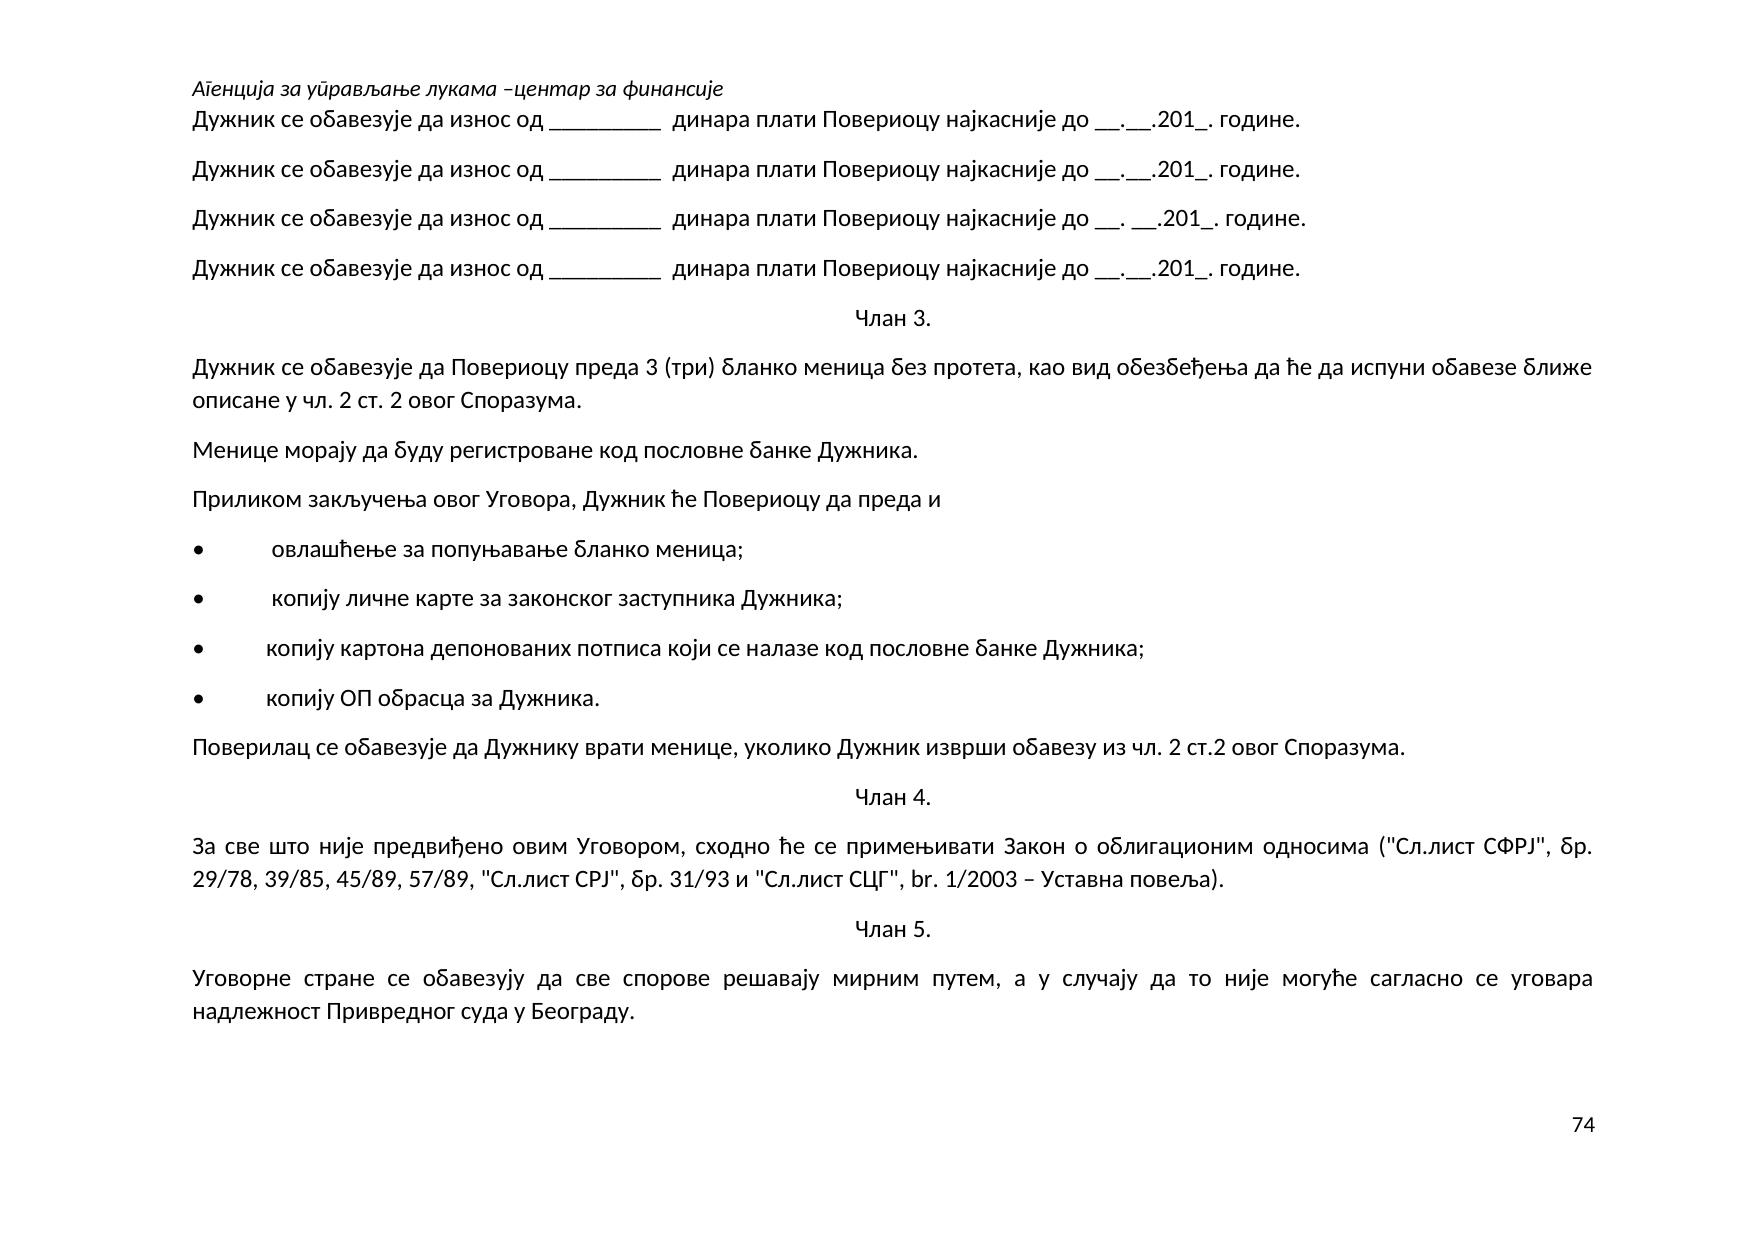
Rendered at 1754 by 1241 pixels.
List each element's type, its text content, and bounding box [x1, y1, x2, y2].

text Дужник се обавезује да износ од _________ динара плати Повериоцу најкасније до __.__.201_. године. [192, 153, 1595, 183]
text За све што није предвиђено овим Уговором, сходно ће се примењивати Закон о облигационим односима ("Сл.лист СФРЈ", бр. 29/78, 39/85, 45/89, 57/89, "Сл.лист СРЈ", бр. 31/93 и "Сл.лист СЦГ", br. 1/2003 – Уставна повеља). [192, 831, 1595, 894]
text • копију личне карте за законског заступника Дужника; [192, 583, 1595, 613]
text Члан 4. [192, 781, 1595, 811]
text • овлашћење за попуњавање бланко меница; [192, 533, 1595, 563]
text Приликом закључења овог Уговора, Дужник ће Повериоцу да преда и [192, 483, 1595, 514]
text • копију ОП обрасца за Дужника. [192, 682, 1595, 712]
text Менице морају да буду регистроване код пословне банке Дужника. [192, 434, 1595, 464]
text Уговорне стране се обавезују да све спорове решавају мирним путем, а у случају да то није могуће сагласно се уговара надлежност Привредног суда у Београду. [192, 963, 1595, 1026]
text Дужник се обавезује да износ од _________ динара плати Повериоцу најкасније до __.__.201_. године. [192, 103, 1595, 134]
text Дужник се обавезује да Повериоцу преда 3 (три) бланко меница без протета, као вид обезбеђења да ће да испуни обавезе ближе описане у чл. 2 ст. 2 овог Споразума. [192, 351, 1595, 415]
text Поверилац се обавезује да Дужнику врати менице, уколико Дужник изврши обавезу из чл. 2 ст.2 овог Споразума. [192, 731, 1595, 762]
text Дужник се обавезује да износ од _________ динара плати Повериоцу најкасније до __. __.201_. године. [192, 203, 1595, 233]
text Дужник се обавезује да износ од _________ динара плати Повериоцу најкасније до __.__.201_. године. [192, 252, 1595, 283]
text Члан 5. [192, 913, 1595, 943]
text • копију картона депонованих потписа који се налазе код пословне банке Дужника; [192, 632, 1595, 663]
text Члан 3. [192, 302, 1595, 332]
